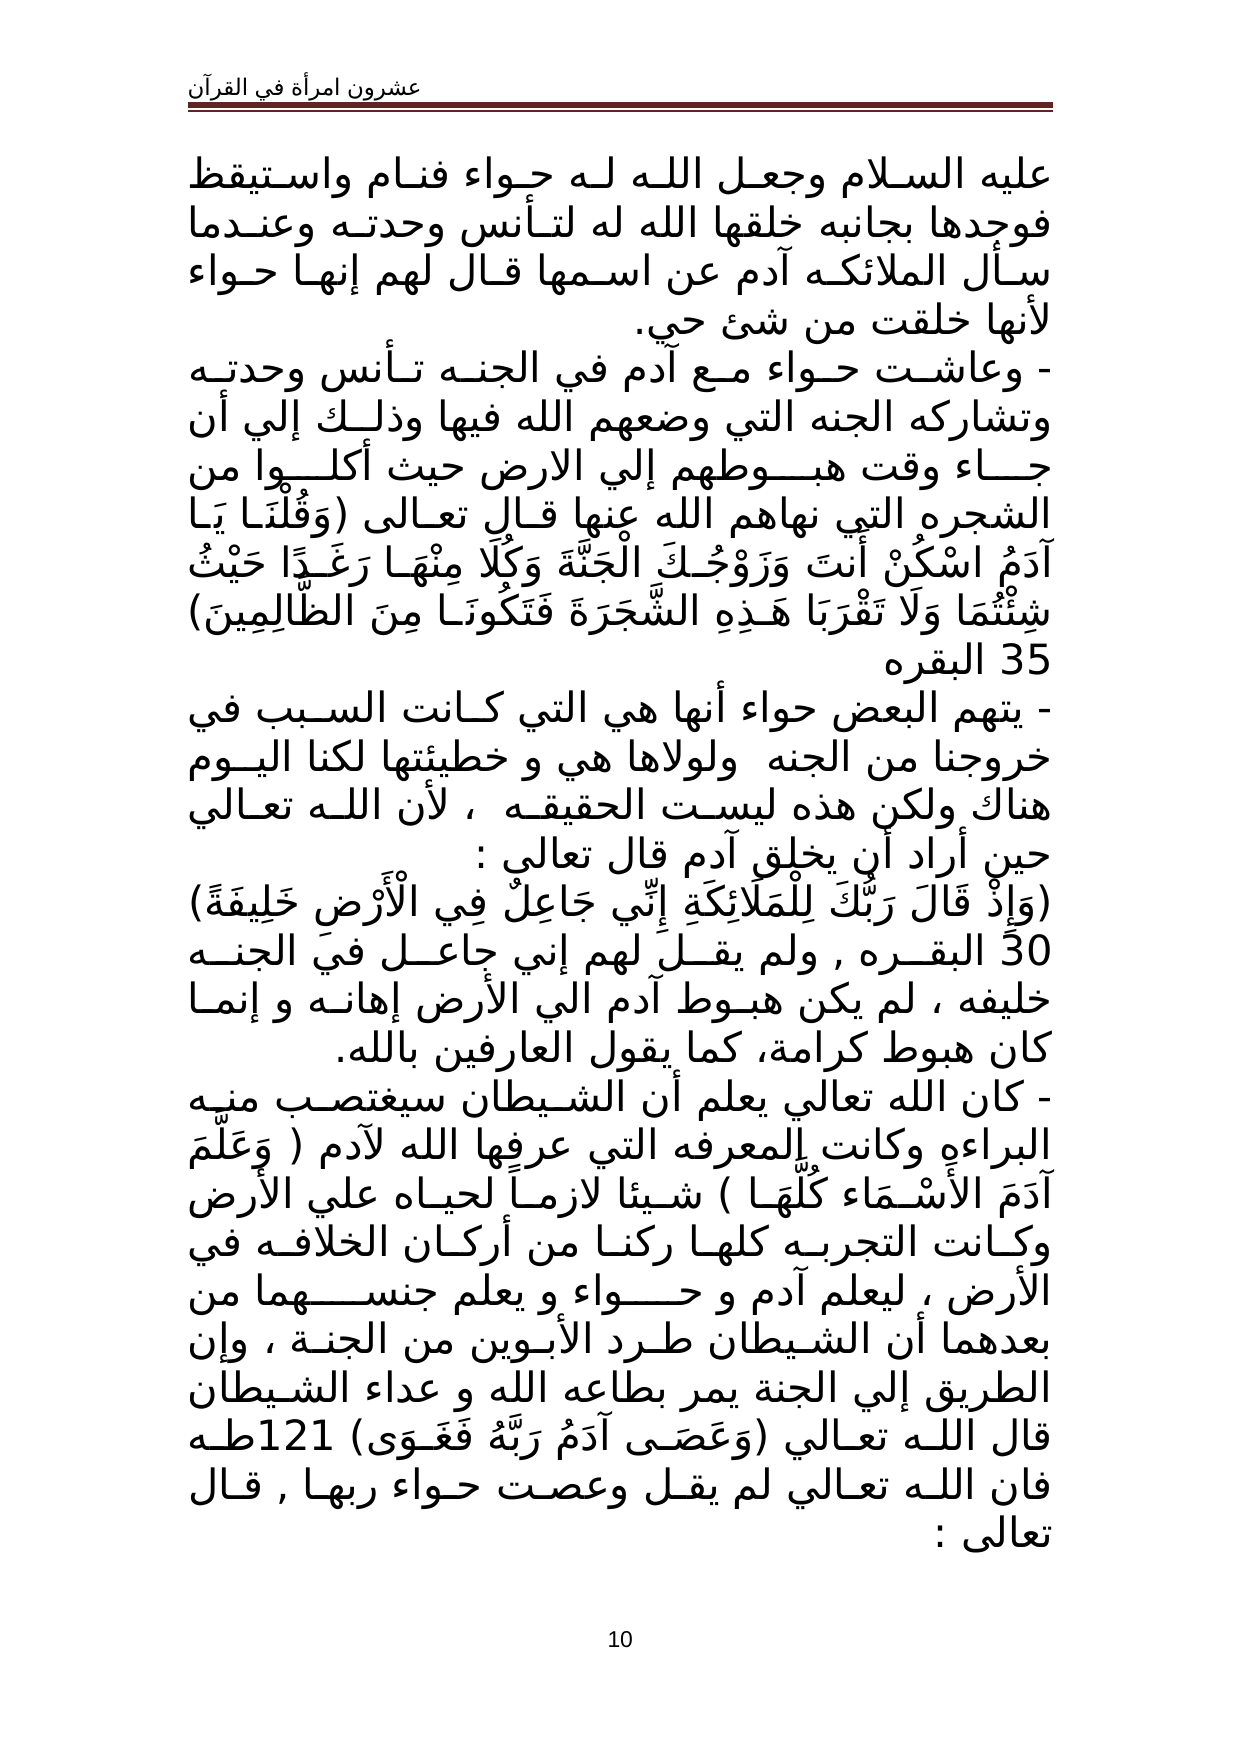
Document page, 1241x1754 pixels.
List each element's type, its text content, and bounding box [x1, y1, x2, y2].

text - كان الله تعالي يعلم أن الشيطان سيغتصب منه البراءه وكانت المعرفه التي عرفها الله لآدم ( وَعَلَّمَ آدَمَ الأَسْمَاء كُلَّهَا ) شيئا لازماً لحياه علي الأرض وكانت التجربه كلها ركنا من أركان الخلافه في الأرض ، ليعلم آدم و حواء و يعلم جنسهما من بعدهما أن الشيطان طرد الأبوين من الجنة ، وإن الطريق إلي الجنة يمر بطاعه الله و عداء الشيطان قال الله تعالي (وَعَصَى آدَمُ رَبَّهُ فَغَوَى) 121طه فان الله تعالي لم يقل وعصت حواء ربها , قال تعالى : [187, 1072, 1053, 1558]
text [187, 150, 1053, 344]
text - يتهم البعض حواء أنها هي التي كانت السبب في خروجنا من الجنه ولولاها هي و خطيئتها لكنا اليوم هناك ولكن هذه ليست الحقيقه ، لأن الله تعالي حين أراد أن يخلق آدم قال تعالى : [187, 684, 1053, 878]
text - وعاشت حواء مع آدم في الجنه تأنس وحدته وتشاركه الجنه التي وضعهم الله فيها وذلك إلي أن جاء وقت هبوطهم إلي الارض حيث أكلوا من الشجره التي نهاهم الله عنها قال تعالى (وَقُلْنَا يَا آدَمُ اسْكُنْ أَنتَ وَزَوْجُكَ الْجَنَّةَ وَكُلَا مِنْهَا رَغَدًا حَيْثُ شِئْتُمَا وَلَا تَقْرَبَا هَـذِهِ الشَّجَرَةَ فَتَكُونَا مِنَ الظَّالِمِينَ) 35 البقره [187, 344, 1053, 684]
text (وَإِذْ قَالَ رَبُّكَ لِلْمَلَائِكَةِ إِنِّي جَاعِلٌ فِي الْأَرْضِ خَلِيفَةً)30 البقره , ولم يقل لهم إني جاعل في الجنه خليفه ، لم يكن هبوط آدم الي الأرض إهانه و إنما كان هبوط كرامة، كما يقول العارفين بالله. [187, 878, 1053, 1072]
